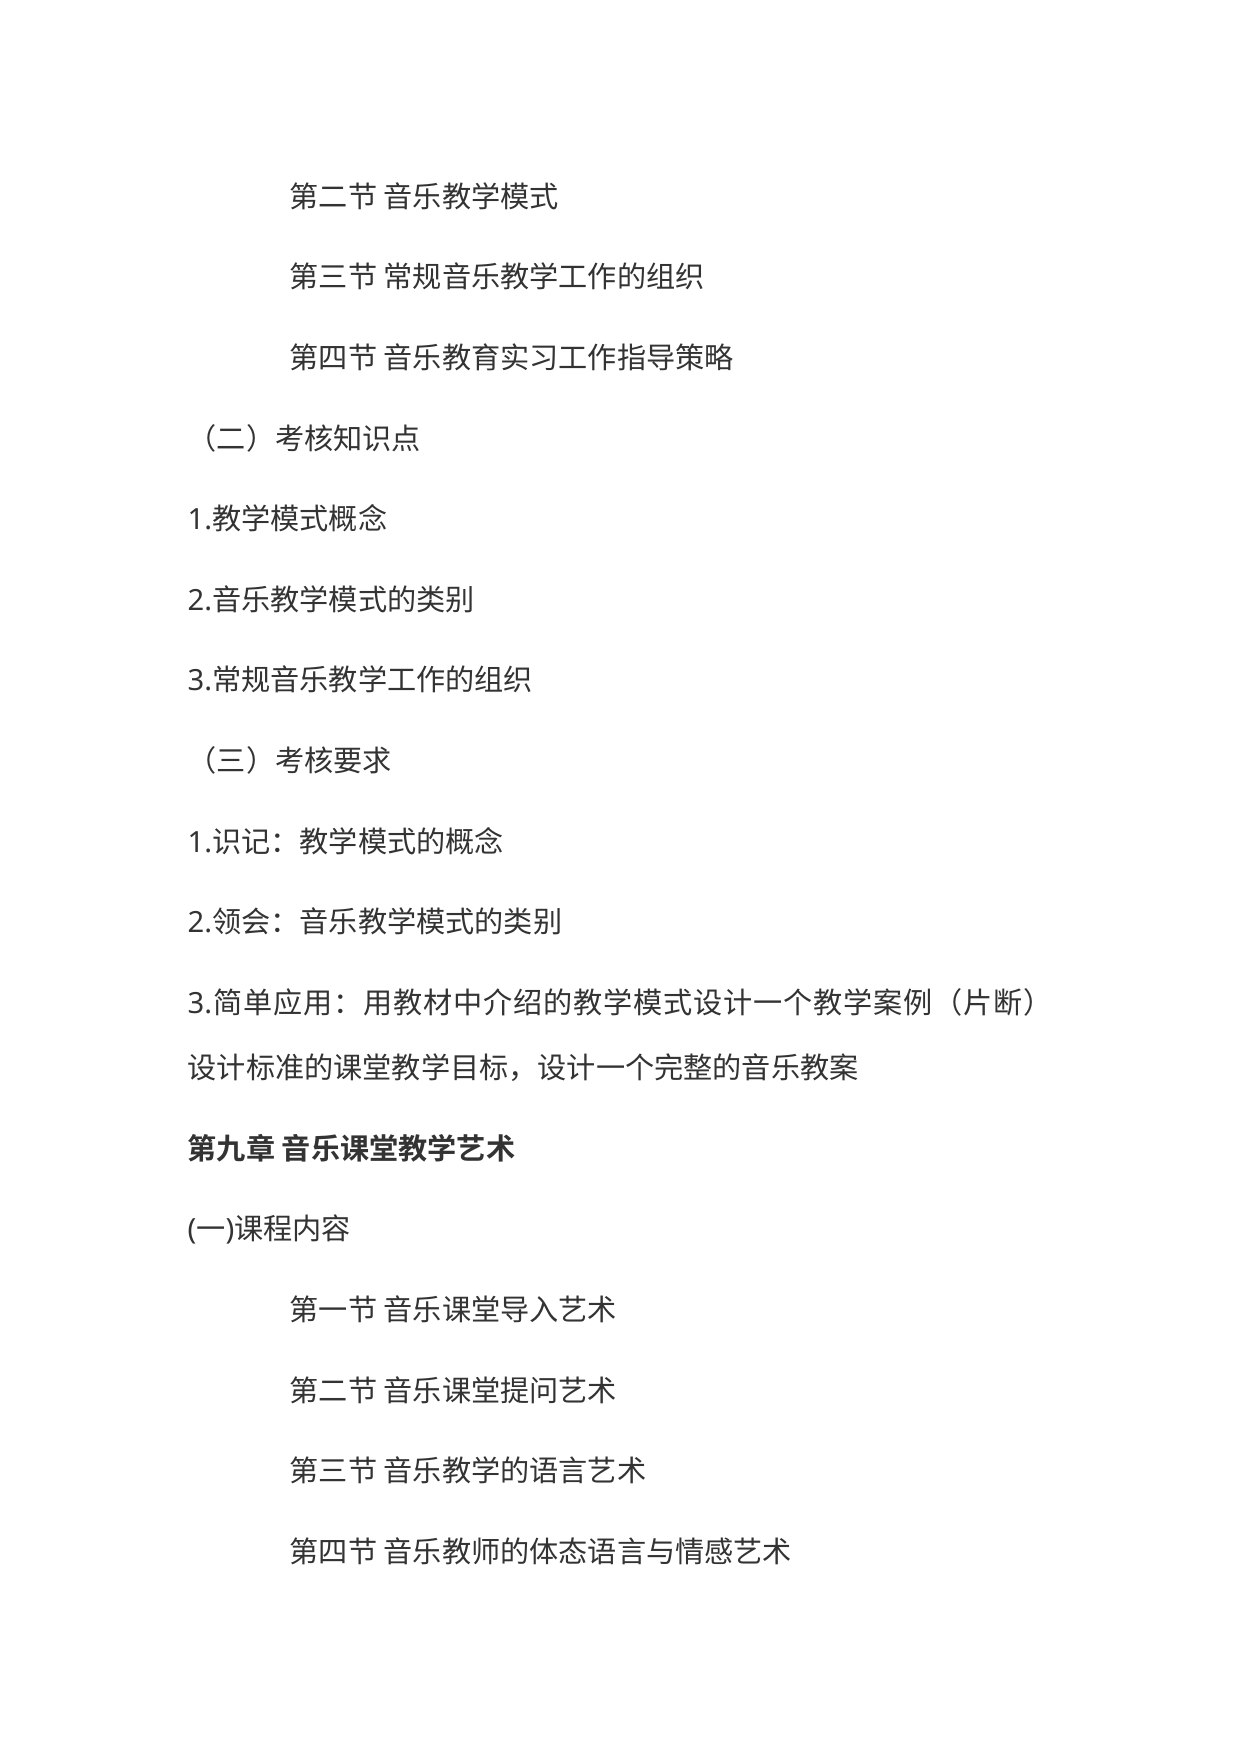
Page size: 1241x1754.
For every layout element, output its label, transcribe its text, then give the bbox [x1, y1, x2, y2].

text 第九章 音乐课堂教学艺术 [187, 1114, 1053, 1179]
text （三）考核要求 [187, 726, 1053, 791]
text 2.领会：音乐教学模式的类别 [187, 888, 1053, 953]
text 第四节 音乐教育实习工作指导策略 [231, 323, 1053, 388]
text 第二节 音乐课堂提问艺术 [231, 1356, 1053, 1421]
text 第四节 音乐教师的体态语言与情感艺术 [231, 1517, 1053, 1582]
text 第一节 音乐课堂导入艺术 [231, 1275, 1053, 1340]
text 第二节 音乐教学模式 [231, 162, 1053, 227]
text 3.常规音乐教学工作的组织 [187, 646, 1053, 711]
text 第三节 常规音乐教学工作的组织 [231, 243, 1053, 308]
text 3.简单应用：用教材中介绍的教学模式设计一个教学案例（片断）；设计标准的课堂教学目标，设计一个完整的音乐教案 [187, 968, 1053, 1098]
text （二）考核知识点 [187, 404, 1053, 469]
text 2.音乐教学模式的类别 [187, 565, 1053, 630]
text 第三节 音乐教学的语言艺术 [231, 1436, 1053, 1501]
text 1.教学模式概念 [187, 484, 1053, 549]
text 1.识记：教学模式的概念 [187, 807, 1053, 872]
text (一)课程内容 [187, 1194, 1053, 1259]
